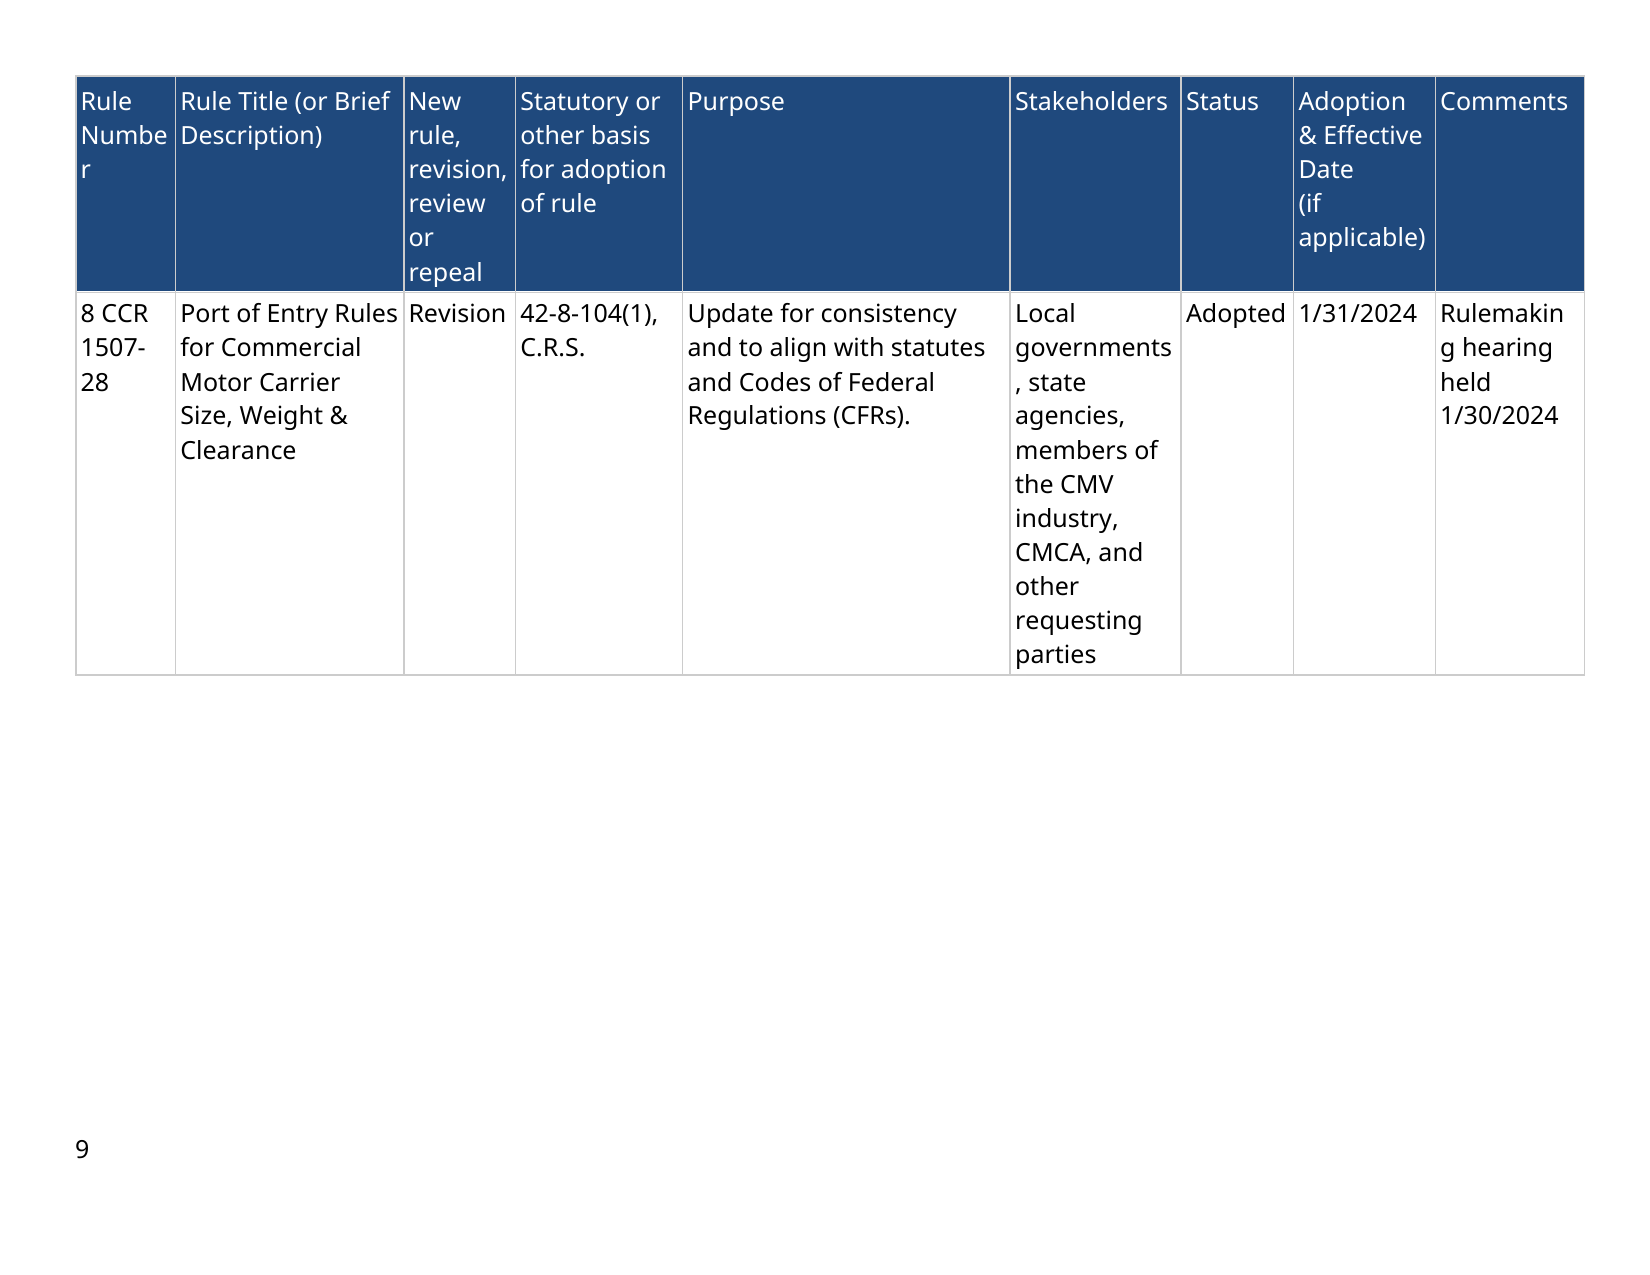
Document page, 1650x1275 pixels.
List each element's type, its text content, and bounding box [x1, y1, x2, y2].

table_cell Adopted [1182, 293, 1293, 674]
table_cell 8 CCR 1507-28 [77, 293, 175, 674]
table_header Rule Number [77, 77, 175, 291]
table_cell 42-8-104(1), C.R.S. [516, 293, 682, 674]
table_cell Update for consistency and to align with statutes and Codes of Federal Regulations (CFRs). [683, 293, 1009, 674]
table_cell Rulemaking hearing held 1/30/2024 [1436, 293, 1584, 674]
table_cell 1/31/2024 [1294, 293, 1435, 674]
table_header Comments [1436, 77, 1584, 291]
table_cell Local governments, state agencies, members of the CMV industry, CMCA, and other requesting parties [1011, 293, 1180, 674]
table_header Adoption & Effective Date (if applicable) [1294, 77, 1435, 291]
table_header New rule, revision, review or repeal [405, 77, 515, 291]
table_header Purpose [683, 77, 1009, 291]
table_header Stakeholders [1011, 77, 1180, 291]
table_header Statutory or other basis for adoption of rule [516, 77, 682, 291]
table_cell Revision [405, 293, 515, 674]
table_header Rule Title (or Brief Description) [176, 77, 403, 291]
table_header Status [1182, 77, 1293, 291]
table_cell Port of Entry Rules for Commercial Motor Carrier Size, Weight & Clearance [176, 293, 403, 674]
